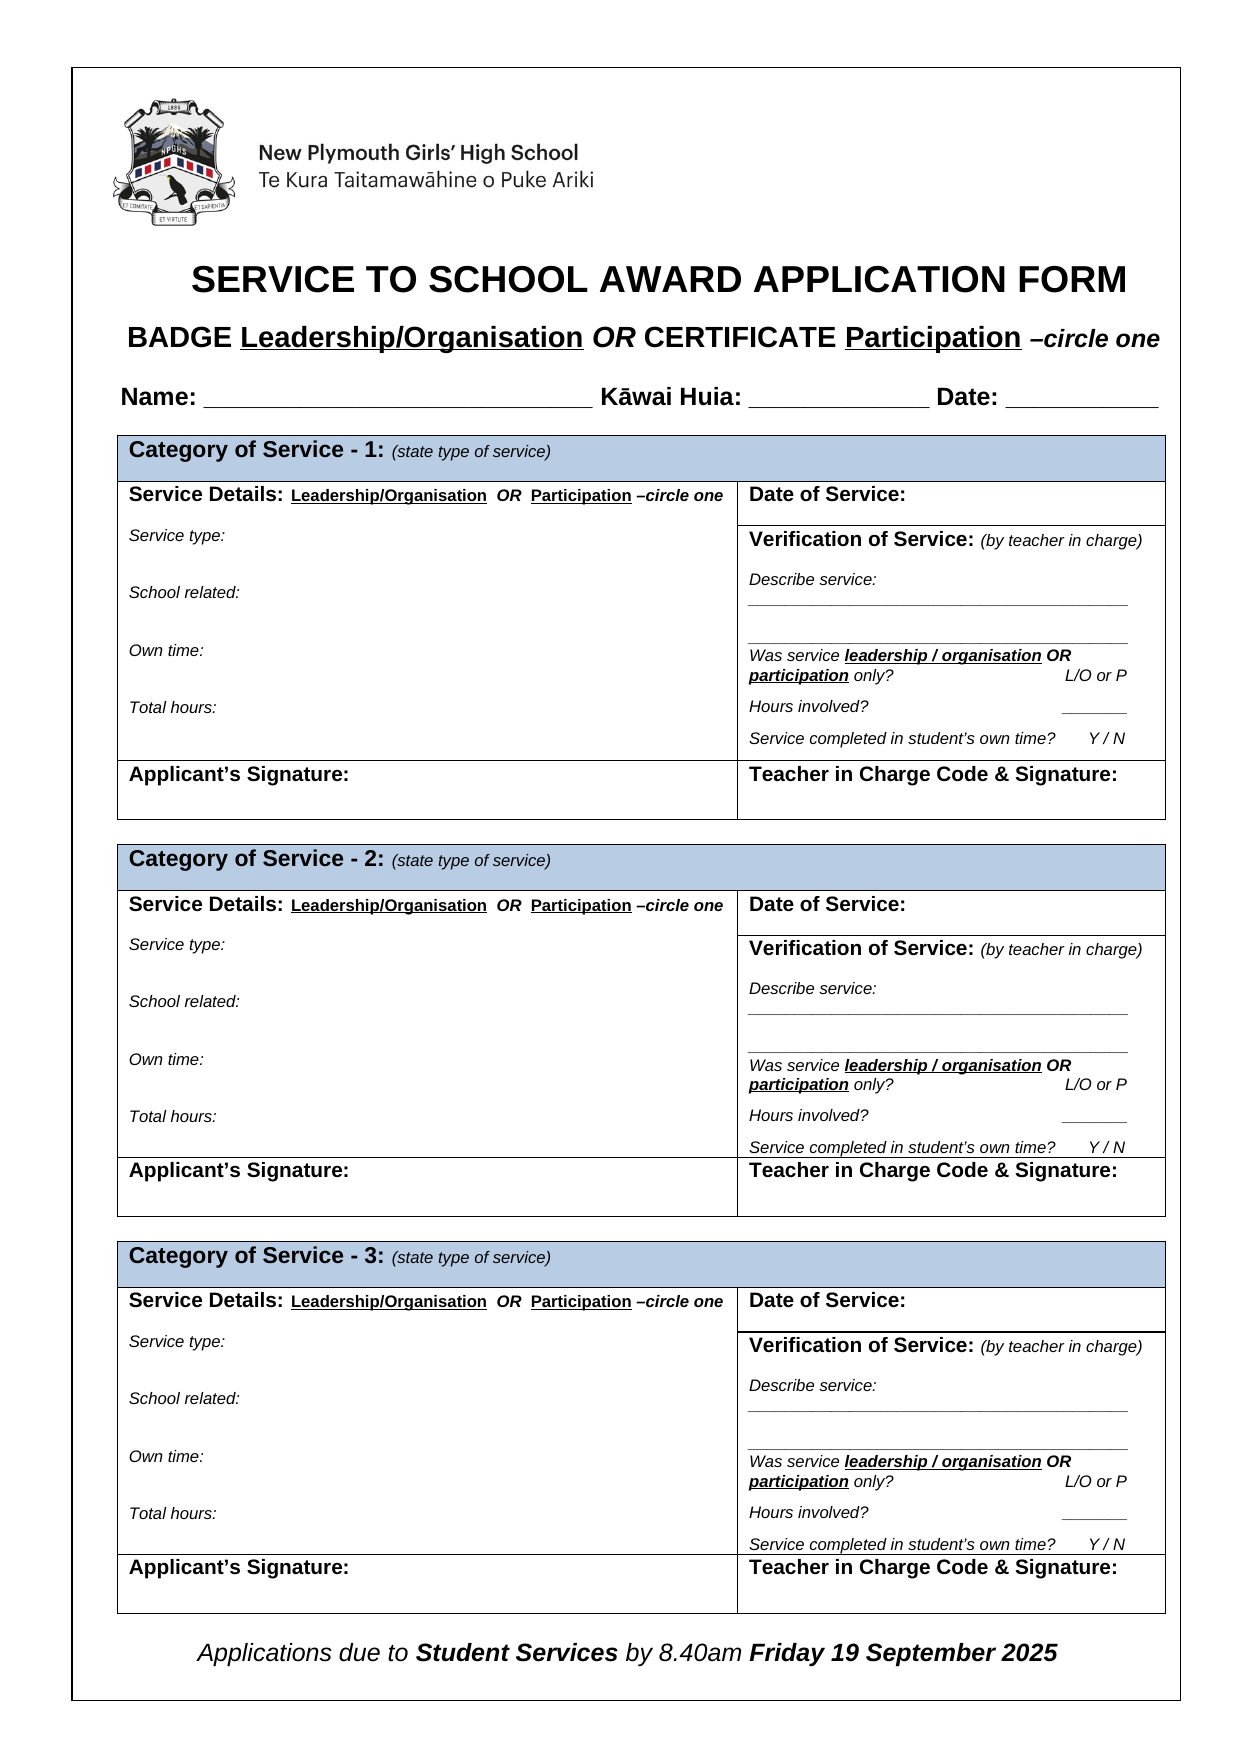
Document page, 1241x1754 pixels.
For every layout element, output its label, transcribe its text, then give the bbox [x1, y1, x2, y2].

text Name: ____________________________ Kāwai Huia: _____________ Date: ___________ [120, 382, 1169, 411]
table_header Category of Service - 3: (state type of service) [118, 1242, 1165, 1287]
table_cell Applicant’s Signature: [118, 1555, 737, 1612]
table_cell Verification of Service: (by teacher in charge) Describe service: _________________________________________ _________________________________________ Was service leadership / organisation OR participation only? L/O or P Hours involved? _______ Service completed in student’s own time? Y / N [738, 936, 1165, 1157]
table_cell Date of Service: [738, 482, 1165, 525]
table_cell Service Details: Leadership/Organisation OR Participation –circle one Service type: School related: Own time: Total hours: [118, 482, 737, 760]
table_cell Verification of Service: (by teacher in charge) Describe service: _________________________________________ _________________________________________ Was service leadership / organisation OR participation only? L/O or P Hours involved? _______ Service completed in student’s own time? Y / N [738, 526, 1165, 760]
table_cell Teacher in Charge Code & Signature: [738, 1158, 1165, 1216]
table_cell Applicant’s Signature: [118, 1158, 737, 1216]
table_cell Applicant’s Signature: [118, 761, 737, 819]
table_cell Service Details: Leadership/Organisation OR Participation –circle one Service type: School related: Own time: Total hours: [118, 1288, 737, 1554]
table_cell Teacher in Charge Code & Signature: [738, 1555, 1165, 1612]
picture [91, 82, 623, 245]
table_cell Verification of Service: (by teacher in charge) Describe service: _________________________________________ _________________________________________ Was service leadership / organisation OR participation only? L/O or P Hours involved? _______ Service completed in student’s own time? Y / N [738, 1333, 1165, 1554]
table_cell Date of Service: [738, 1288, 1165, 1331]
table_header Category of Service - 1: (state type of service) [118, 436, 1165, 481]
table_header Category of Service - 2: (state type of service) [118, 845, 1165, 890]
table_cell Date of Service: [738, 891, 1165, 934]
table_cell Service Details: Leadership/Organisation OR Participation –circle one Service type: School related: Own time: Total hours: [118, 891, 737, 1157]
text Applications due to Student Services by 8.40am Friday 19 September 2025 [150, 1638, 1107, 1667]
table_cell Teacher in Charge Code & Signature: [738, 761, 1165, 819]
text BADGE Leadership/Organisation OR CERTIFICATE Participation –circle one [120, 319, 1169, 353]
text SERVICE TO SCHOOL AWARD APPLICATION FORM [150, 257, 1169, 300]
